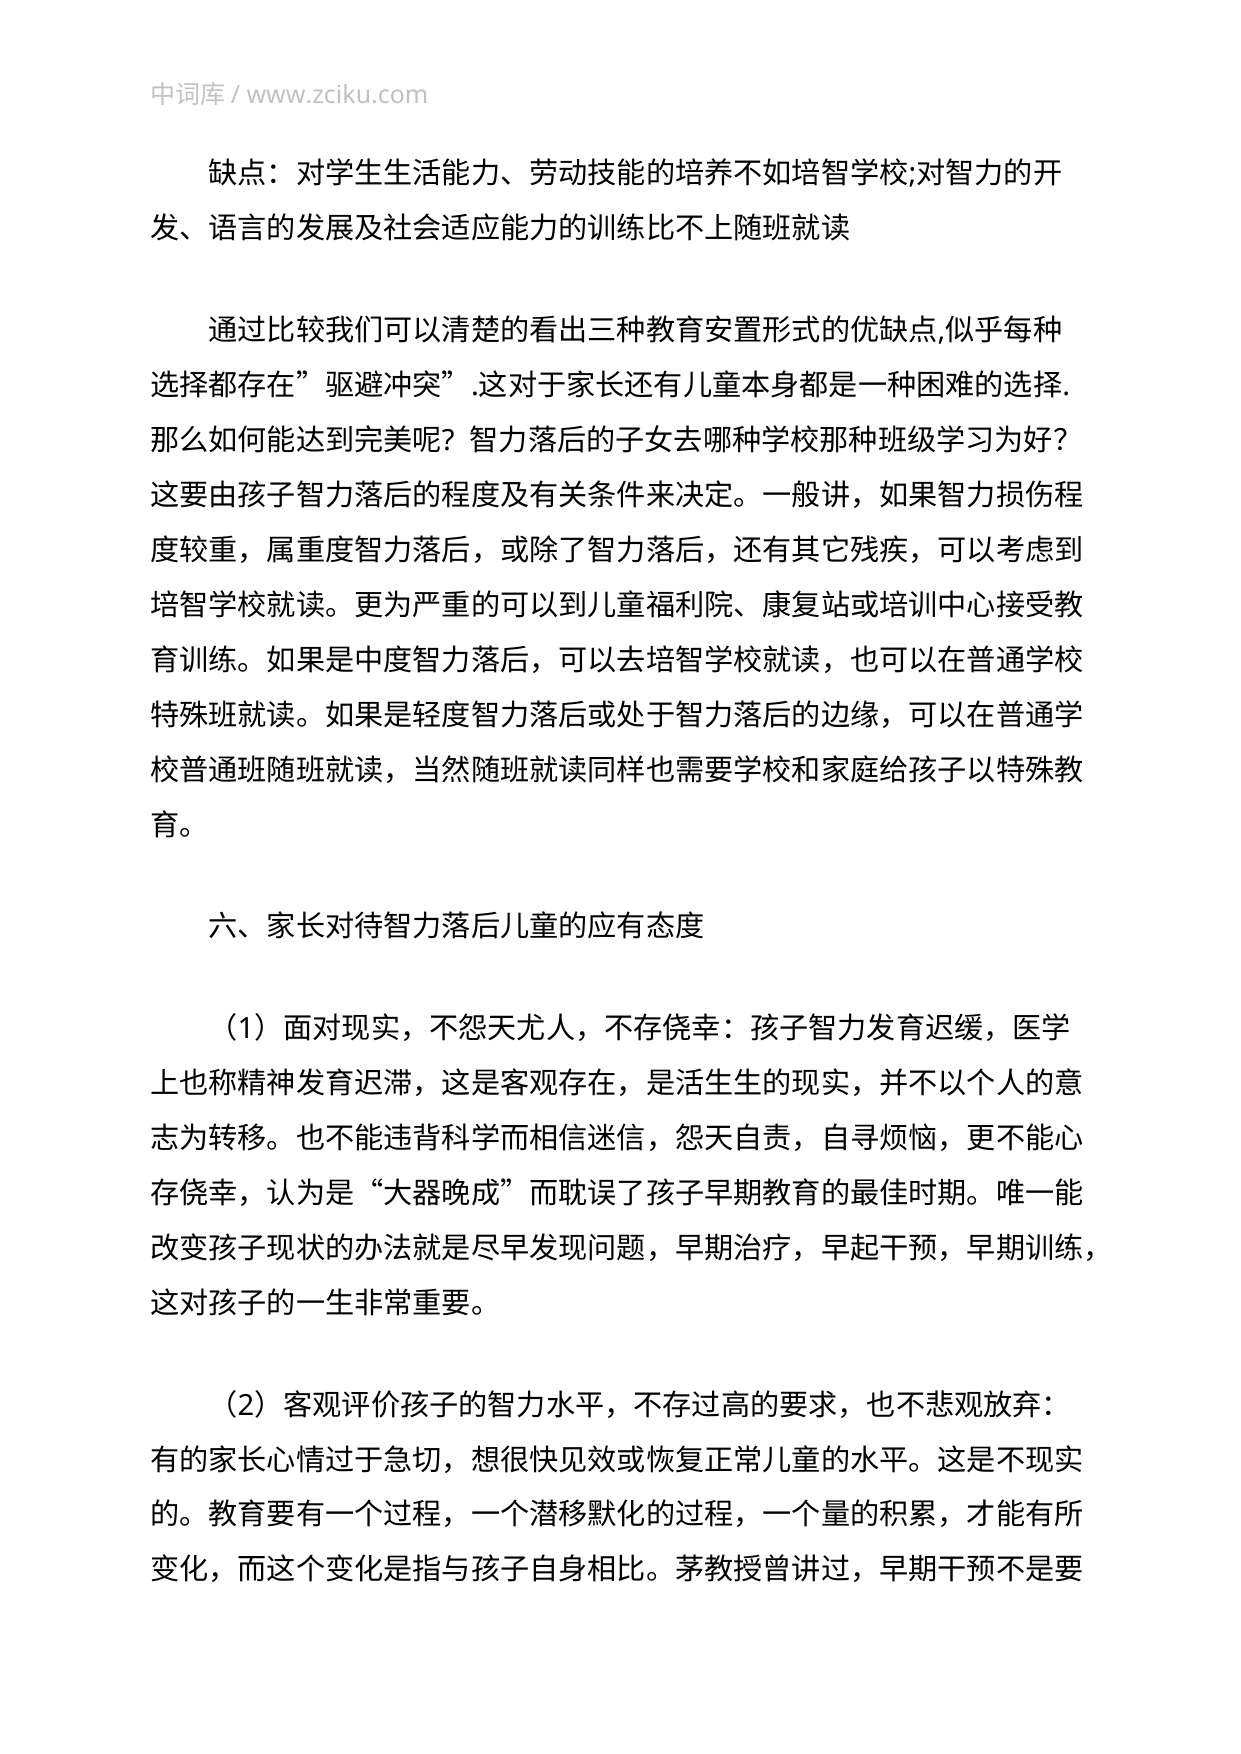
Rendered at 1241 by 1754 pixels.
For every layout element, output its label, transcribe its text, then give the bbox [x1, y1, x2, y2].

text 缺点：对学生生活能力、劳动技能的培养不如培智学校;对智力的开发、语言的发展及社会适应能力的训练比不上随班就读 [150, 150, 1090, 247]
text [150, 1381, 1090, 1588]
text 通过比较我们可以清楚的看出三种教育安置形式的优缺点,似乎每种选择都存在”驱避冲突”.这对于家长还有儿童本身都是一种困难的选择.那么如何能达到完美呢? 智力落后的子女去哪种学校那种班级学习为好？这要由孩子智力落后的程度及有关条件来决定。一般讲，如果智力损伤程度较重，属重度智力落后，或除了智力落后，还有其它残疾，可以考虑到培智学校就读。更为严重的可以到儿童福利院、康复站或培训中心接受教育训练。如果是中度智力落后，可以去培智学校就读，也可以在普通学校特殊班就读。如果是轻度智力落后或处于智力落后的边缘，可以在普通学校普通班随班就读，当然随班就读同样也需要学校和家庭给孩子以特殊教育。 [150, 307, 1090, 843]
text 六、家长对待智力落后儿童的应有态度 [150, 903, 1090, 945]
text （1）面对现实，不怨天尤人，不存侥幸：孩子智力发育迟缓，医学上也称精神发育迟滞，这是客观存在，是活生生的现实，并不以个人的意志为转移。也不能违背科学而相信迷信，怨天自责，自寻烦恼，更不能心存侥幸，认为是“大器晚成”而耽误了孩子早期教育的最佳时期。唯一能改变孩子现状的办法就是尽早发现问题，早期治疗，早起干预，早期训练，这对孩子的一生非常重要。 [150, 1005, 1090, 1322]
